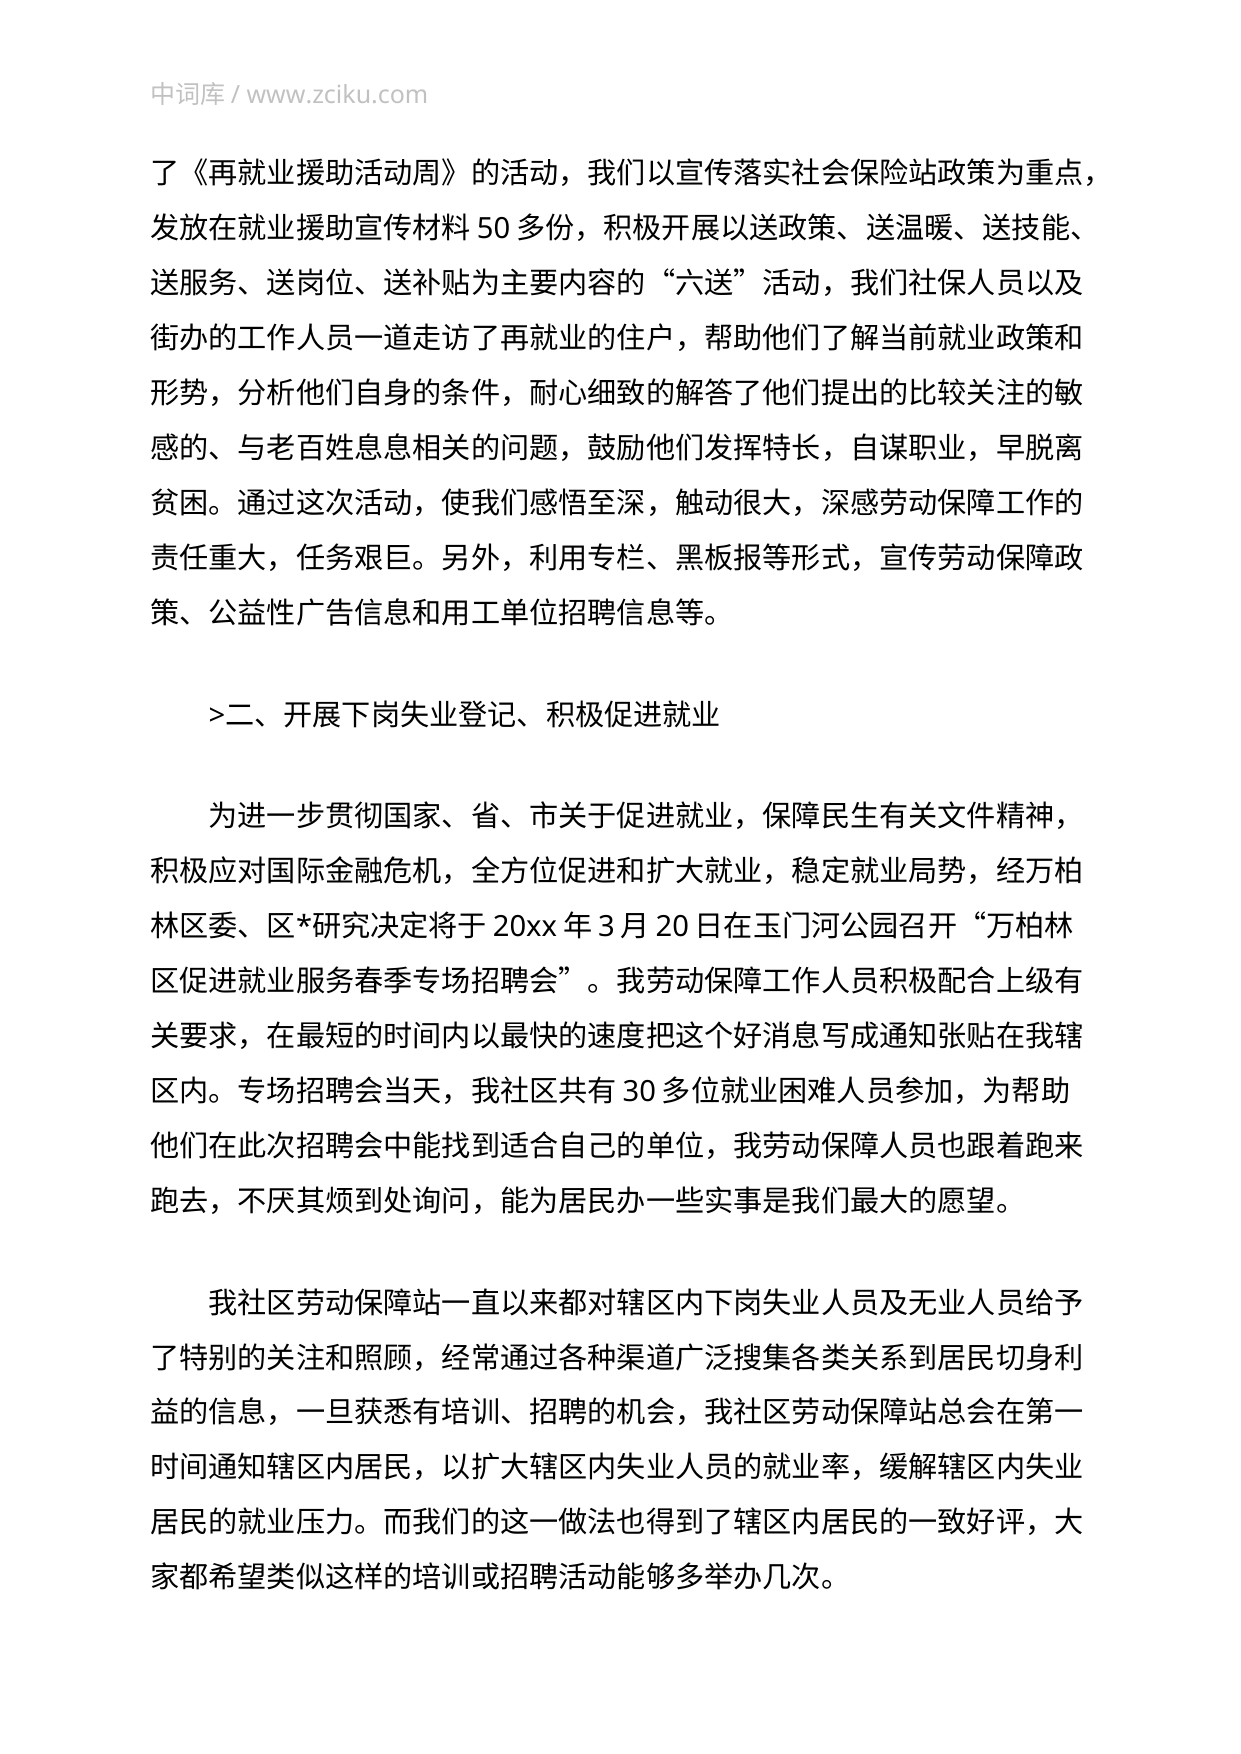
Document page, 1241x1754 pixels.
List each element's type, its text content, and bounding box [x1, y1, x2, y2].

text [150, 150, 1090, 632]
text 为进一步贯彻国家、省、市关于促进就业，保障民生有关文件精神，积极应对国际金融危机，全方位促进和扩大就业，稳定就业局势，经万柏林区委、区*研究决定将于20xx年3月20日在玉门河公园召开“万柏林区促进就业服务春季专场招聘会”。我劳动保障工作人员积极配合上级有关要求，在最短的时间内以最快的速度把这个好消息写成通知张贴在我辖区内。专场招聘会当天，我社区共有30多位就业困难人员参加，为帮助他们在此次招聘会中能找到适合自己的单位，我劳动保障人员也跟着跑来跑去，不厌其烦到处询问，能为居民办一些实事是我们最大的愿望。 [150, 793, 1090, 1220]
text 我社区劳动保障站一直以来都对辖区内下岗失业人员及无业人员给予了特别的关注和照顾，经常通过各种渠道广泛搜集各类关系到居民切身利益的信息，一旦获悉有培训、招聘的机会，我社区劳动保障站总会在第一时间通知辖区内居民，以扩大辖区内失业人员的就业率，缓解辖区内失业居民的就业压力。而我们的这一做法也得到了辖区内居民的一致好评，大家都希望类似这样的培训或招聘活动能够多举办几次。 [150, 1279, 1090, 1596]
text >二、开展下岗失业登记、积极促进就业 [150, 691, 1090, 733]
